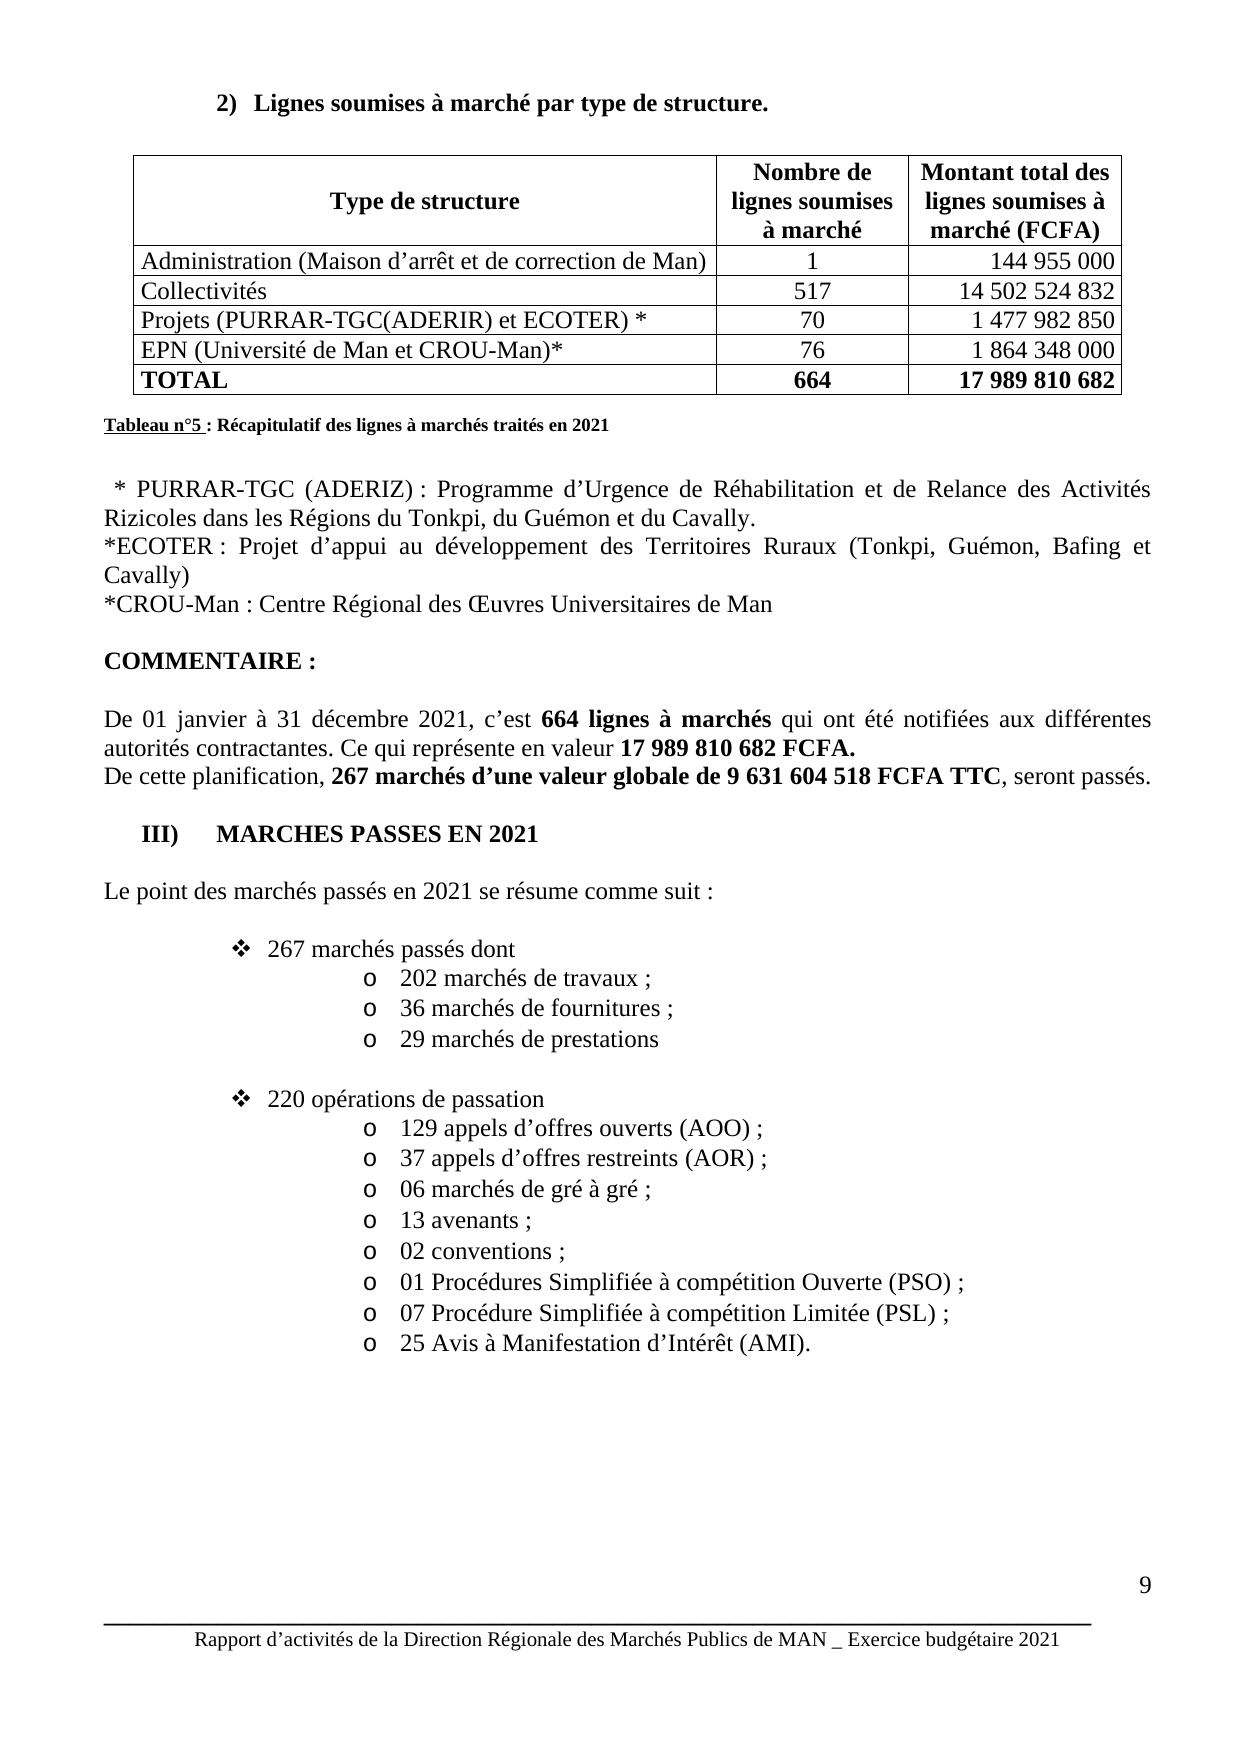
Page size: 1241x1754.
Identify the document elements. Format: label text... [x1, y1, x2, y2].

table_cell Projets (PURRAR-TGC(ADERIR) et ECOTER) * [134, 306, 716, 334]
list 06 marchés de gré à gré ; [362, 1174, 1152, 1205]
table_cell 144 955 000 [909, 246, 1121, 275]
text COMMENTAIRE : [103, 646, 1152, 675]
list 202 marchés de travaux ; [362, 963, 1152, 993]
list 220 opérations de passation [230, 1084, 1152, 1113]
table_cell TOTAL [134, 365, 716, 394]
list Le point des marchés passés en 2021 se résume comme suit : [103, 876, 1152, 905]
table_cell Collectivités [134, 276, 716, 304]
text De 01 janvier à 31 décembre 2021, c’est 664 lignes à marchés qui ont été notifiées aux différentes autorités contractantes. Ce qui représente en valeur 17 989 810 682 FCFA. [103, 704, 1152, 761]
list MARCHES PASSES EN 2021 [141, 819, 1152, 848]
list Lignes soumises à marché par type de structure. [216, 88, 1152, 117]
list 37 appels d’offres restreints (AOR) ; [362, 1143, 1152, 1174]
list 07 Procédure Simplifiée à compétition Limitée (PSL) ; [362, 1298, 1152, 1328]
list 129 appels d’offres ouverts (AOO) ; [362, 1113, 1152, 1143]
table_cell 664 [717, 365, 908, 394]
list 267 marchés passés dont [230, 934, 1152, 963]
table_cell 1 [717, 246, 908, 275]
table_cell 1 864 348 000 [909, 335, 1121, 364]
text *ECOTER : Projet d’appui au développement des Territoires Ruraux (Tonkpi, Guémon, Bafing et Cavally) [103, 531, 1152, 589]
table_cell 14 502 524 832 [909, 276, 1121, 304]
table_cell 517 [717, 276, 908, 304]
table_header Nombre de lignes soumises à marché [717, 156, 908, 245]
table_cell EPN (Université de Man et CROU-Man)* [134, 335, 716, 364]
list 25 Avis à Manifestation d’Intérêt (AMI). [362, 1328, 1152, 1359]
list 01 Procédures Simplifiée à compétition Ouverte (PSO) ; [362, 1267, 1152, 1298]
table_cell 70 [717, 306, 908, 334]
table_cell 76 [717, 335, 908, 364]
table_cell 1 477 982 850 [909, 306, 1121, 334]
text Tableau n°5 : Récapitulatif des lignes à marchés traités en 2021 [103, 414, 1152, 436]
list 02 conventions ; [362, 1236, 1152, 1267]
table_header Montant total des lignes soumises à marché (FCFA) [909, 156, 1121, 245]
text De cette planification, 267 marchés d’une valeur globale de 9 631 604 518 FCFA TTC, seront passés. [103, 761, 1152, 790]
table_header Type de structure [134, 156, 716, 245]
text * PURRAR-TGC (ADERIZ) : Programme d’Urgence de Réhabilitation et de Relance des Activités Rizicoles dans les Régions du Tonkpi, du Guémon et du Cavally. [103, 474, 1152, 531]
list 29 marchés de prestations [362, 1024, 1152, 1055]
table_cell 17 989 810 682 [909, 365, 1121, 394]
list 13 avenants ; [362, 1205, 1152, 1236]
table_cell Administration (Maison d’arrêt et de correction de Man) [134, 246, 716, 275]
list 36 marchés de fournitures ; [362, 993, 1152, 1024]
text *CROU-Man : Centre Régional des Œuvres Universitaires de Man [103, 589, 1152, 618]
